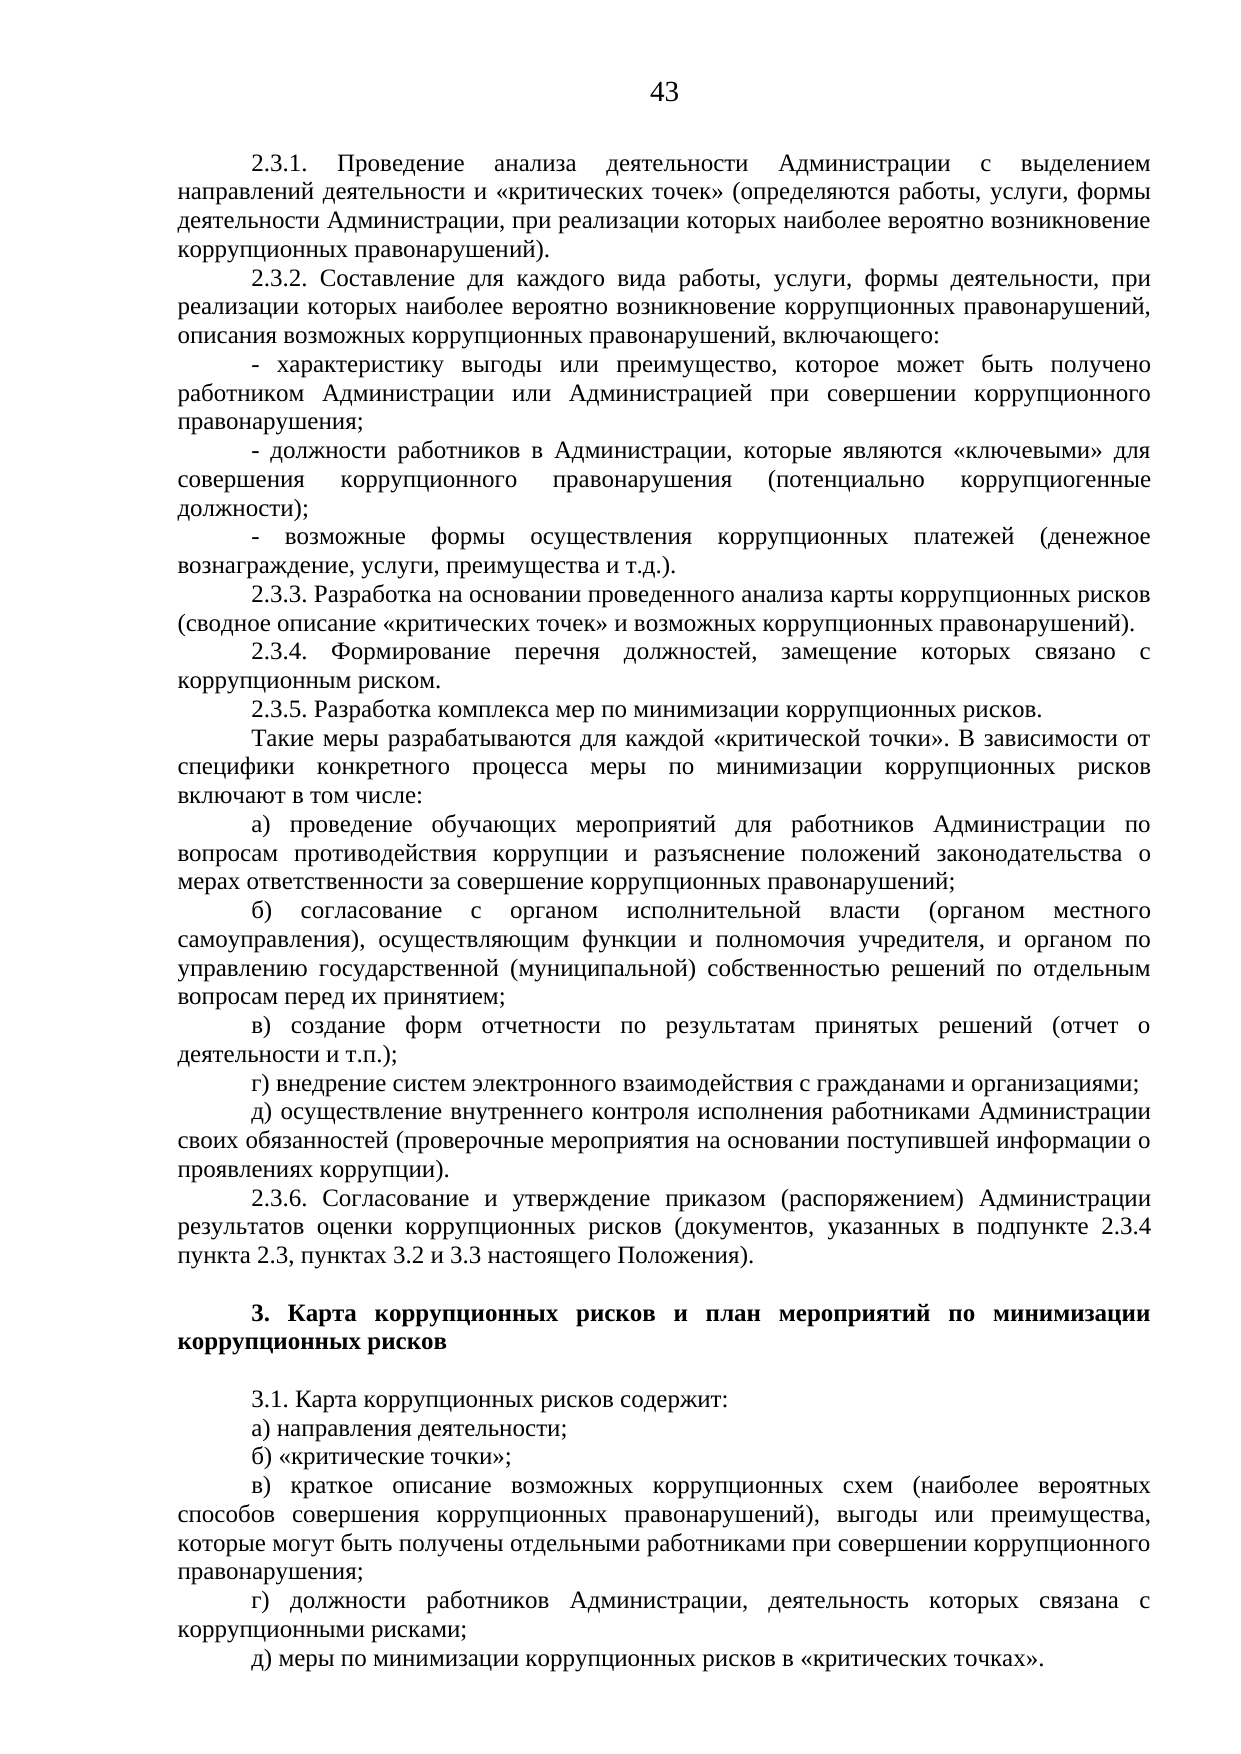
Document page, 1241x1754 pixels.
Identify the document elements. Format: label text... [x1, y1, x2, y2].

text г) внедрение систем электронного взаимодействия с гражданами и организациями; [177, 1068, 1152, 1096]
text Такие меры разрабатываются для каждой «критической точки». В зависимости от специфики конкретного процесса меры по минимизации коррупционных рисков включают в том числе: [177, 723, 1152, 809]
text 3.1. Карта коррупционных рисков содержит: [177, 1384, 1152, 1413]
text б) согласование с органом исполнительной власти (органом местного самоуправления), осуществляющим функции и полномочия учредителя, и органом по управлению государственной (муниципальной) собственностью решений по отдельным вопросам перед их принятием; [177, 895, 1152, 1010]
text а) проведение обучающих мероприятий для работников Администрации по вопросам противодействия коррупции и разъяснение положений законодательства о мерах ответственности за совершение коррупционных правонарушений; [177, 809, 1152, 895]
text г) должности работников Администрации, деятельность которых связана с коррупционными рисками; [177, 1585, 1152, 1643]
text - возможные формы осуществления коррупционных платежей (денежное вознаграждение, услуги, преимущества и т.д.). [177, 521, 1152, 579]
text - характеристику выгоды или преимущество, которое может быть получено работником Администрации или Администрацией при совершении коррупционного правонарушения; [177, 349, 1152, 435]
text а) направления деятельности; [177, 1413, 1152, 1441]
text д) осуществление внутреннего контроля исполнения работниками Администрации своих обязанностей (проверочные мероприятия на основании поступившей информации о проявлениях коррупции). [177, 1096, 1152, 1183]
text 2.3.5. Разработка комплекса мер по минимизации коррупционных рисков. [177, 694, 1152, 723]
text 2.3.2. Составление для каждого вида работы, услуги, формы деятельности, при реализации которых наиболее вероятно возникновение коррупционных правонарушений, описания возможных коррупционных правонарушений, включающего: [177, 263, 1152, 349]
text в) создание форм отчетности по результатам принятых решений (отчет о деятельности и т.п.); [177, 1010, 1152, 1068]
text - должности работников в Администрации, которые являются «ключевыми» для совершения коррупционного правонарушения (потенциально коррупциогенные должности); [177, 435, 1152, 521]
text 2.3.1. Проведение анализа деятельности Администрации с выделением направлений деятельности и «критических точек» (определяются работы, услуги, формы деятельности Администрации, при реализации которых наиболее вероятно возникновение коррупционных правонарушений). [177, 148, 1152, 263]
text д) меры по минимизации коррупционных рисков в «критических точках». [177, 1643, 1152, 1671]
text 2.3.4. Формирование перечня должностей, замещение которых связано с коррупционным риском. [177, 636, 1152, 694]
text 2.3.6. Согласование и утверждение приказом (распоряжением) Администрации результатов оценки коррупционных рисков (документов, указанных в подпункте 2.3.4 пункта 2.3, пунктах 3.2 и 3.3 настоящего Положения). [177, 1183, 1152, 1269]
text б) «критические точки»; [177, 1441, 1152, 1470]
text 3. Карта коррупционных рисков и план мероприятий по минимизации коррупционных рисков [177, 1298, 1152, 1355]
text в) краткое описание возможных коррупционных схем (наиболее вероятных способов совершения коррупционных правонарушений), выгоды или преимущества, которые могут быть получены отдельными работниками при совершении коррупционного правонарушения; [177, 1470, 1152, 1585]
text 2.3.3. Разработка на основании проведенного анализа карты коррупционных рисков (сводное описание «критических точек» и возможных коррупционных правонарушений). [177, 579, 1152, 636]
